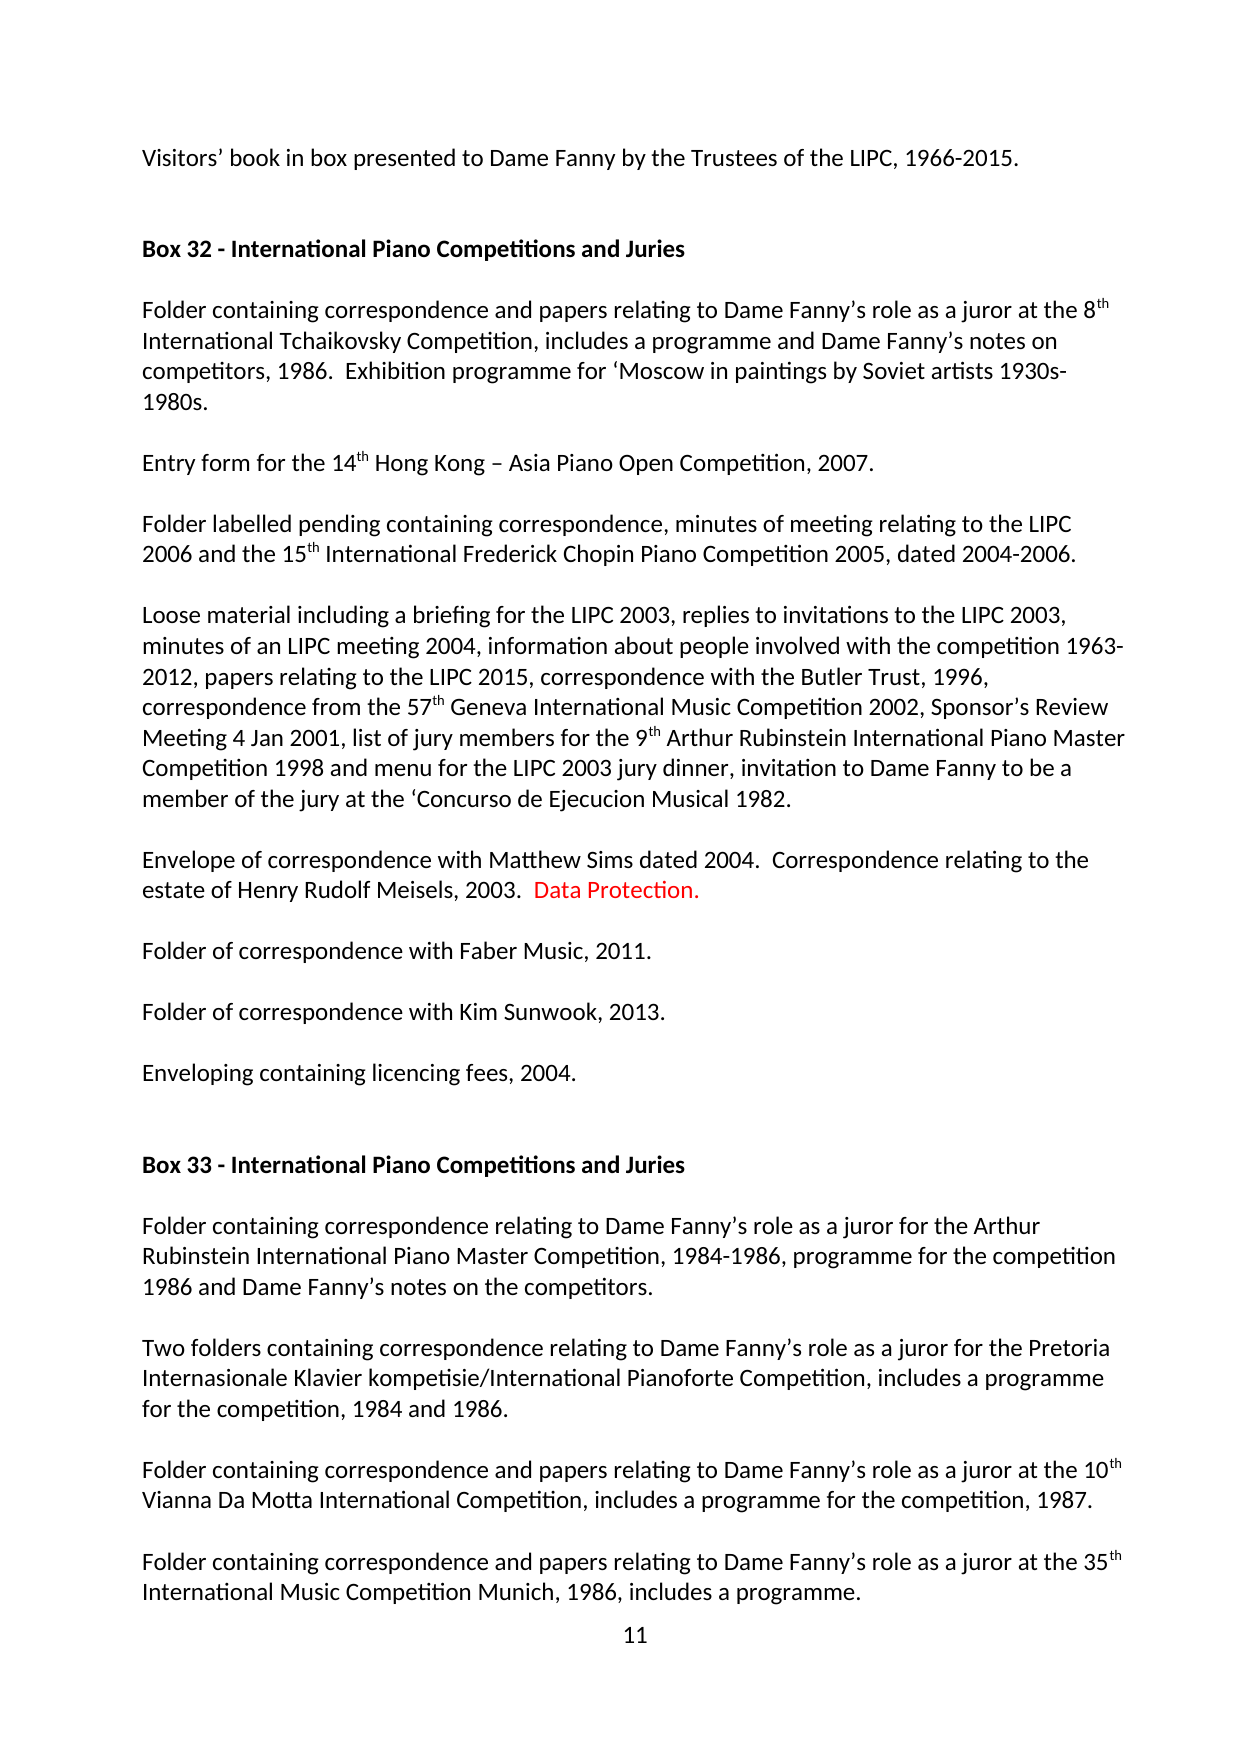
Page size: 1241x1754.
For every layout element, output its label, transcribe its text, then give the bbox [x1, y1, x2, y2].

text Visitors’ book in box presented to Dame Fanny by the Trustees of the LIPC, 1966-2015. [142, 142, 1128, 172]
text Enveloping containing licencing fees, 2004. [142, 1057, 1128, 1088]
text Box 32 - International Piano Competitions and Juries [142, 233, 1128, 264]
text Box 33 - International Piano Competitions and Juries [142, 1149, 1128, 1179]
text Folder labelled pending containing correspondence, minutes of meeting relating to the LIPC 2006 and the 15th International Frederick Chopin Piano Competition 2005, dated 2004-2006. [142, 508, 1128, 569]
text Folder containing correspondence and papers relating to Dame Fanny’s role as a juror at the 35th International Music Competition Munich, 1986, includes a programme. [142, 1546, 1128, 1607]
text Entry form for the 14th Hong Kong – Asia Piano Open Competition, 2007. [142, 447, 1128, 477]
text Envelope of correspondence with Matthew Sims dated 2004. Correspondence relating to the estate of Henry Rudolf Meisels, 2003. Data Protection. [142, 844, 1128, 905]
text Folder of correspondence with Kim Sunwook, 2013. [142, 996, 1128, 1027]
text Folder of correspondence with Faber Music, 2011. [142, 935, 1128, 966]
text Folder containing correspondence and papers relating to Dame Fanny’s role as a juror at the 8th International Tchaikovsky Competition, includes a programme and Dame Fanny’s notes on competitors, 1986. Exhibition programme for ‘Moscow in paintings by Soviet artists 1930s-1980s. [142, 294, 1128, 416]
text Loose material including a briefing for the LIPC 2003, replies to invitations to the LIPC 2003, minutes of an LIPC meeting 2004, information about people involved with the competition 1963-2012, papers relating to the LIPC 2015, correspondence with the Butler Trust, 1996, correspondence from the 57th Geneva International Music Competition 2002, Sponsor’s Review Meeting 4 Jan 2001, list of jury members for the 9th Arthur Rubinstein International Piano Master Competition 1998 and menu for the LIPC 2003 jury dinner, invitation to Dame Fanny to be a member of the jury at the ‘Concurso de Ejecucion Musical 1982. [142, 599, 1128, 813]
text Folder containing correspondence relating to Dame Fanny’s role as a juror for the Arthur Rubinstein International Piano Master Competition, 1984-1986, programme for the competition 1986 and Dame Fanny’s notes on the competitors. [142, 1210, 1128, 1302]
text Folder containing correspondence and papers relating to Dame Fanny’s role as a juror at the 10th Vianna Da Motta International Competition, includes a programme for the competition, 1987. [142, 1454, 1128, 1515]
text Two folders containing correspondence relating to Dame Fanny’s role as a juror for the Pretoria Internasionale Klavier kompetisie/International Pianoforte Competition, includes a programme for the competition, 1984 and 1986. [142, 1332, 1128, 1424]
